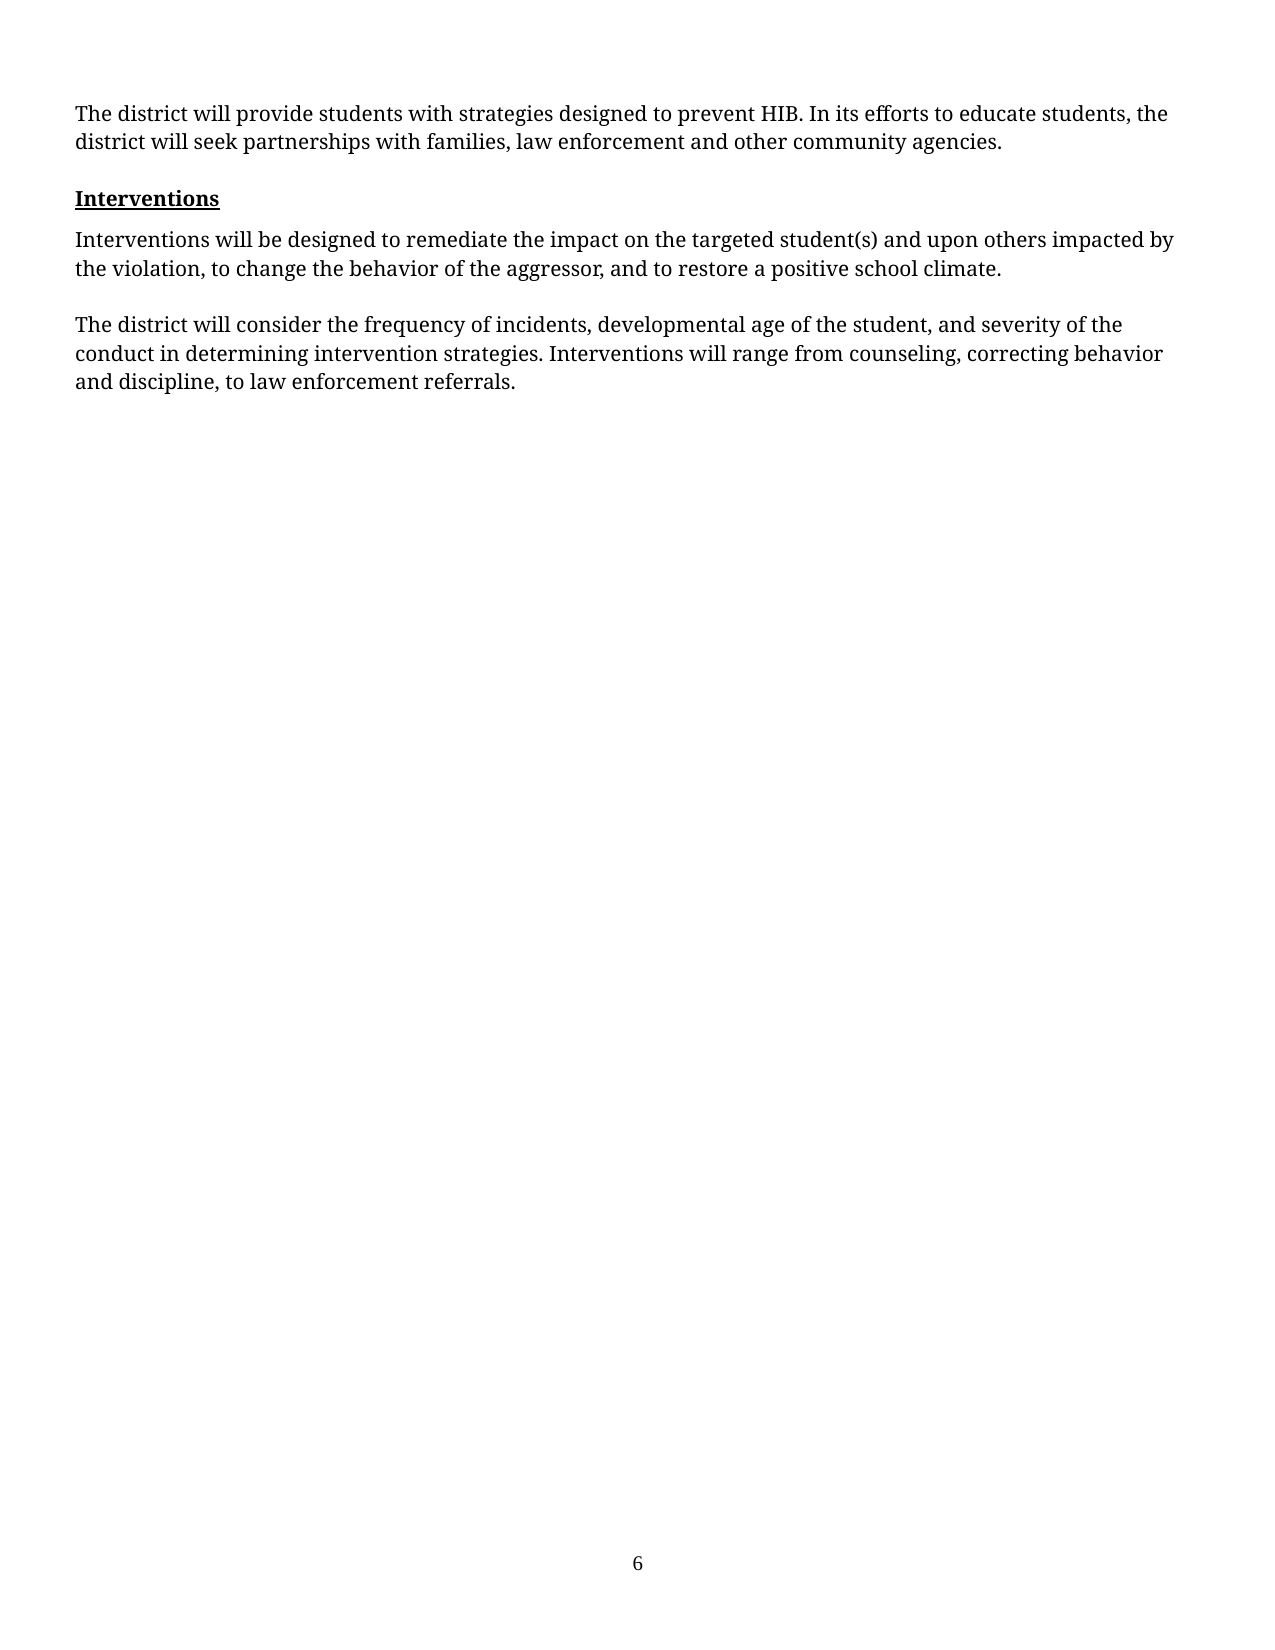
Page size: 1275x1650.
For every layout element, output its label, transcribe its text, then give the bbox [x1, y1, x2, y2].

text The district will provide students with strategies designed to prevent HIB. In its efforts to educate students, the district will seek partnerships with families, law enforcement and other community agencies. [75, 99, 1200, 156]
text The district will consider the frequency of incidents, developmental age of the student, and severity of the conduct in determining intervention strategies. Interventions will range from counseling, correcting behavior and discipline, to law enforcement referrals. [75, 311, 1200, 396]
text Interventions [75, 184, 1200, 213]
text Interventions will be designed to remediate the impact on the targeted student(s) and upon others impacted by the violation, to change the behavior of the aggressor, and to restore a positive school climate. [75, 225, 1200, 282]
